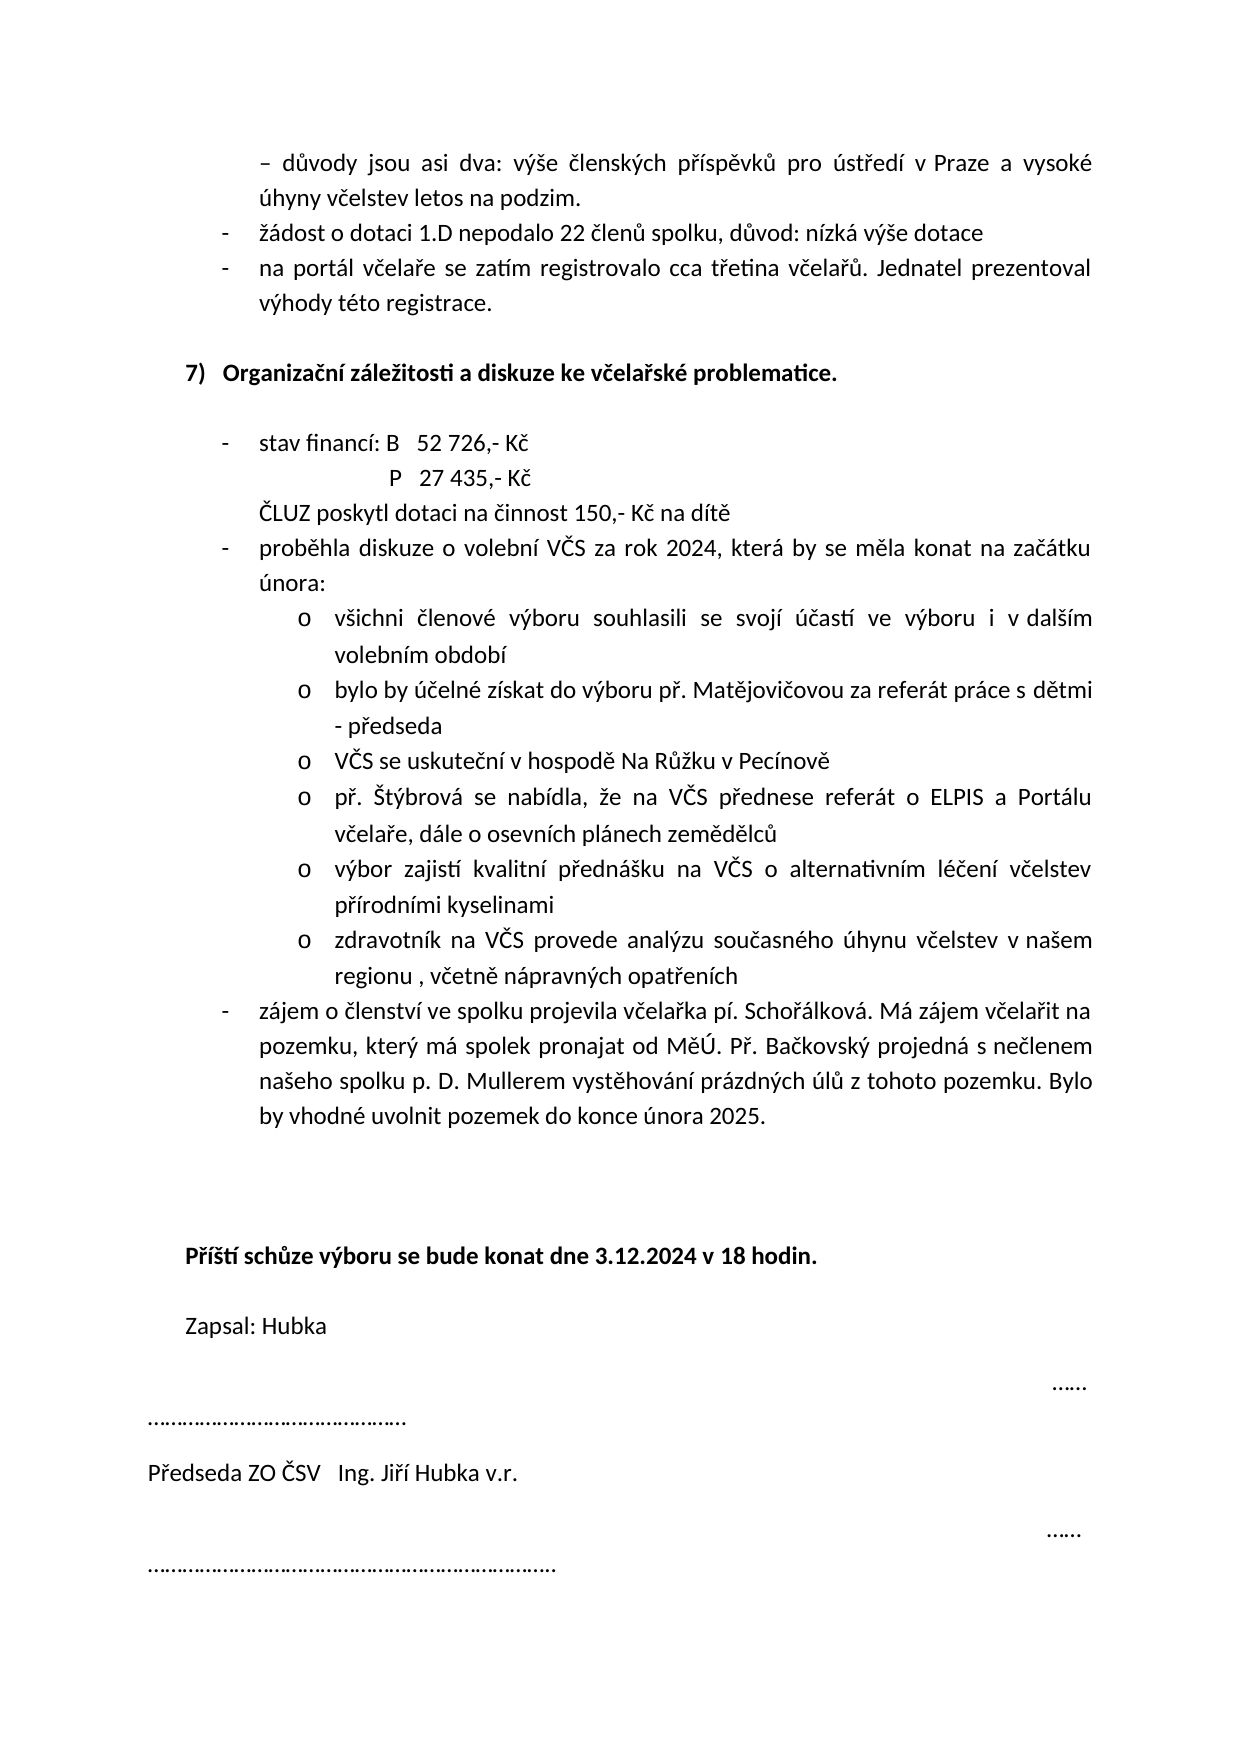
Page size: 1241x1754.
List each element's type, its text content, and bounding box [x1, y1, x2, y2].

list ČLUZ poskytl dotaci na činnost 150,- Kč na dítě [259, 498, 1093, 528]
list žádost o dotaci 1.D nepodalo 22 členů spolku, důvod: nízká výše dotace [221, 218, 1093, 248]
list zájem o členství ve spolku projevila včelařka pí. Schořálková. Má zájem včelařit na pozemku, který má spolek pronajat od MěÚ. Př. Bačkovský projedná s nečlenem našeho spolku p. D. Mullerem vystěhování prázdných úlů z tohoto pozemku. Bylo by vhodné uvolnit pozemek do konce února 2025. [221, 995, 1093, 1131]
list VČS se uskuteční v hospodě Na Růžku v Pecínově [297, 745, 1093, 777]
list zdravotník na VČS provede analýzu současného úhynu včelstev v našem regionu , včetně nápravných opatřeních [297, 924, 1093, 991]
list Příští schůze výboru se bude konat dne 3.12.2024 v 18 hodin. [185, 1240, 1093, 1271]
list Organizační záležitosti a diskuze ke včelařské problematice. [185, 358, 1093, 388]
text ………………………………………………………………….. [148, 1513, 1093, 1578]
list stav financí: B 52 726,- Kč [221, 428, 1093, 458]
text Předseda ZO ČSV Ing. Jiří Hubka v.r. [148, 1457, 1093, 1487]
list př. Štýbrová se nabídla, že na VČS přednese referát o ELPIS a Portálu včelaře, dále o osevních plánech zemědělců [297, 782, 1093, 848]
list Zapsal: Hubka [185, 1310, 1093, 1341]
list P 27 435,- Kč [259, 463, 1093, 493]
text …………………………………………… [148, 1366, 1093, 1432]
list výbor zajistí kvalitní přednášku na VČS o alternativním léčení včelstev přírodními kyselinami [297, 853, 1093, 919]
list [221, 148, 1093, 213]
list proběhla diskuze o volební VČS za rok 2024, která by se měla konat na začátku února: [221, 533, 1093, 598]
list na portál včelaře se zatím registrovalo cca třetina včelařů. Jednatel prezentoval výhody této registrace. [221, 253, 1093, 318]
list všichni členové výboru souhlasili se svojí účastí ve výboru i v dalším volebním období [297, 603, 1093, 669]
list bylo by účelné získat do výboru př. Matějovičovou za referát práce s dětmi - předseda [297, 674, 1093, 741]
